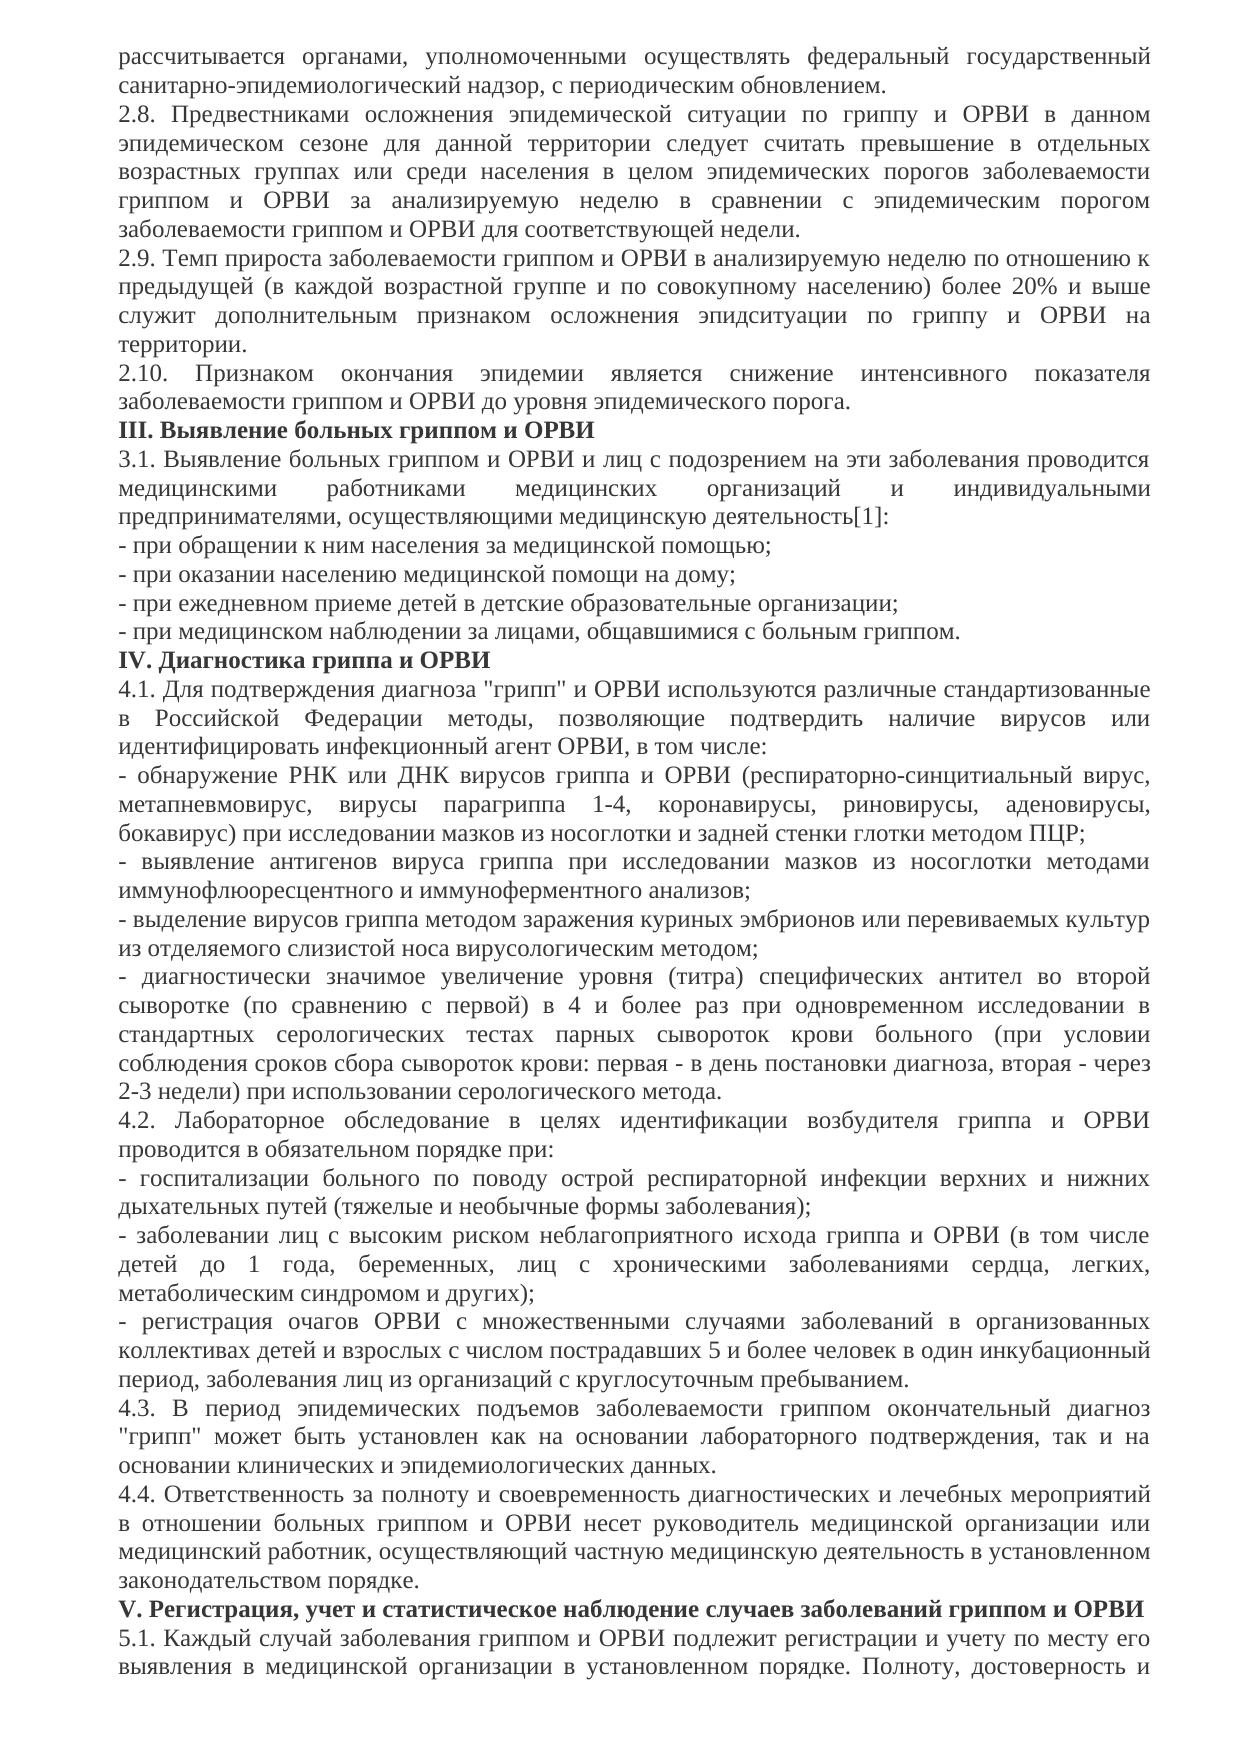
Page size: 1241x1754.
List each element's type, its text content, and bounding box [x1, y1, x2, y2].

text - заболевании лиц с высоким риском неблагоприятного исхода гриппа и ОРВИ (в том числе детей до 1 года, беременных, лиц с хроническими заболеваниями сердца, легких, метаболическим синдромом и других); [118, 1220, 1152, 1306]
text - госпитализации больного по поводу острой респираторной инфекции верхних и нижних дыхательных путей (тяжелые и необычные формы заболевания); [118, 1163, 1152, 1220]
text - при медицинском наблюдении за лицами, общавшимися с больным гриппом. [118, 616, 1152, 645]
text III. Выявление больных гриппом и ОРВИ [118, 415, 1152, 444]
text 4.1. Для подтверждения диагноза "грипп" и ОРВИ используются различные стандартизованные в Российской Федерации методы, позволяющие подтвердить наличие вирусов или идентифицировать инфекционный агент ОРВИ, в том числе: [118, 674, 1152, 760]
text 3.1. Выявление больных гриппом и ОРВИ и лиц с подозрением на эти заболевания проводится медицинскими работниками медицинских организаций и индивидуальными предпринимателями, осуществляющими медицинскую деятельность[1]: [118, 444, 1152, 530]
text - обнаружение РНК или ДНК вирусов гриппа и ОРВИ (респираторно-синцитиальный вирус, метапневмовирус, вирусы парагриппа 1-4, коронавирусы, риновирусы, аденовирусы, бокавирус) при исследовании мазков из носоглотки и задней стенки глотки методом ПЦР; [118, 760, 1152, 846]
text 2.8. Предвестниками осложнения эпидемической ситуации по гриппу и ОРВИ в данном эпидемическом сезоне для данной территории следует считать превышение в отдельных возрастных группах или среди населения в целом эпидемических порогов заболеваемости гриппом и ОРВИ за анализируемую неделю в сравнении с эпидемическим порогом заболеваемости гриппом и ОРВИ для соответствующей недели. [118, 99, 1152, 243]
text - при ежедневном приеме детей в детские образовательные организации; [118, 588, 1152, 616]
text IV. Диагностика гриппа и ОРВИ [118, 645, 1152, 674]
text 4.2. Лабораторное обследование в целях идентификации возбудителя гриппа и ОРВИ проводится в обязательном порядке при: [118, 1105, 1152, 1163]
text 2.9. Темп прироста заболеваемости гриппом и ОРВИ в анализируемую неделю по отношению к предыдущей (в каждой возрастной группе и по совокупному населению) более 20% и выше служит дополнительным признаком осложнения эпидситуации по гриппу и ОРВИ на территории. [118, 243, 1152, 358]
text - диагностически значимое увеличение уровня (титра) специфических антител во второй сыворотке (по сравнению с первой) в 4 и более раз при одновременном исследовании в стандартных серологических тестах парных сывороток крови больного (при условии соблюдения сроков сбора сывороток крови: первая - в день постановки диагноза, вторая - через 2-3 недели) при использовании серологического метода. [118, 961, 1152, 1105]
text - при оказании населению медицинской помощи на дому; [118, 559, 1152, 588]
text - выявление антигенов вируса гриппа при исследовании мазков из носоглотки методами иммунофлюоресцентного и иммуноферментного анализов; [118, 846, 1152, 904]
text 2.10. Признаком окончания эпидемии является снижение интенсивного показателя заболеваемости гриппом и ОРВИ до уровня эпидемического порога. [118, 358, 1152, 415]
text - при обращении к ним населения за медицинской помощью; [118, 530, 1152, 559]
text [118, 41, 1152, 99]
text - выделение вирусов гриппа методом заражения куриных эмбрионов или перевиваемых культур из отделяемого слизистой носа вирусологическим методом; [118, 904, 1152, 961]
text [118, 1623, 1152, 1680]
text 4.4. Ответственность за полноту и своевременность диагностических и лечебных мероприятий в отношении больных гриппом и ОРВИ несет руководитель медицинской организации или медицинский работник, осуществляющий частную медицинскую деятельность в установленном законодательством порядке. [118, 1479, 1152, 1594]
text - регистрация очагов ОРВИ с множественными случаями заболеваний в организованных коллективах детей и взрослых с числом пострадавших 5 и более человек в один инкубационный период, заболевания лиц из организаций с круглосуточным пребыванием. [118, 1306, 1152, 1393]
text 4.3. В период эпидемических подъемов заболеваемости гриппом окончательный диагноз "грипп" может быть установлен как на основании лабораторного подтверждения, так и на основании клинических и эпидемиологических данных. [118, 1393, 1152, 1479]
text V. Регистрация, учет и статистическое наблюдение случаев заболеваний гриппом и ОРВИ [118, 1594, 1152, 1623]
